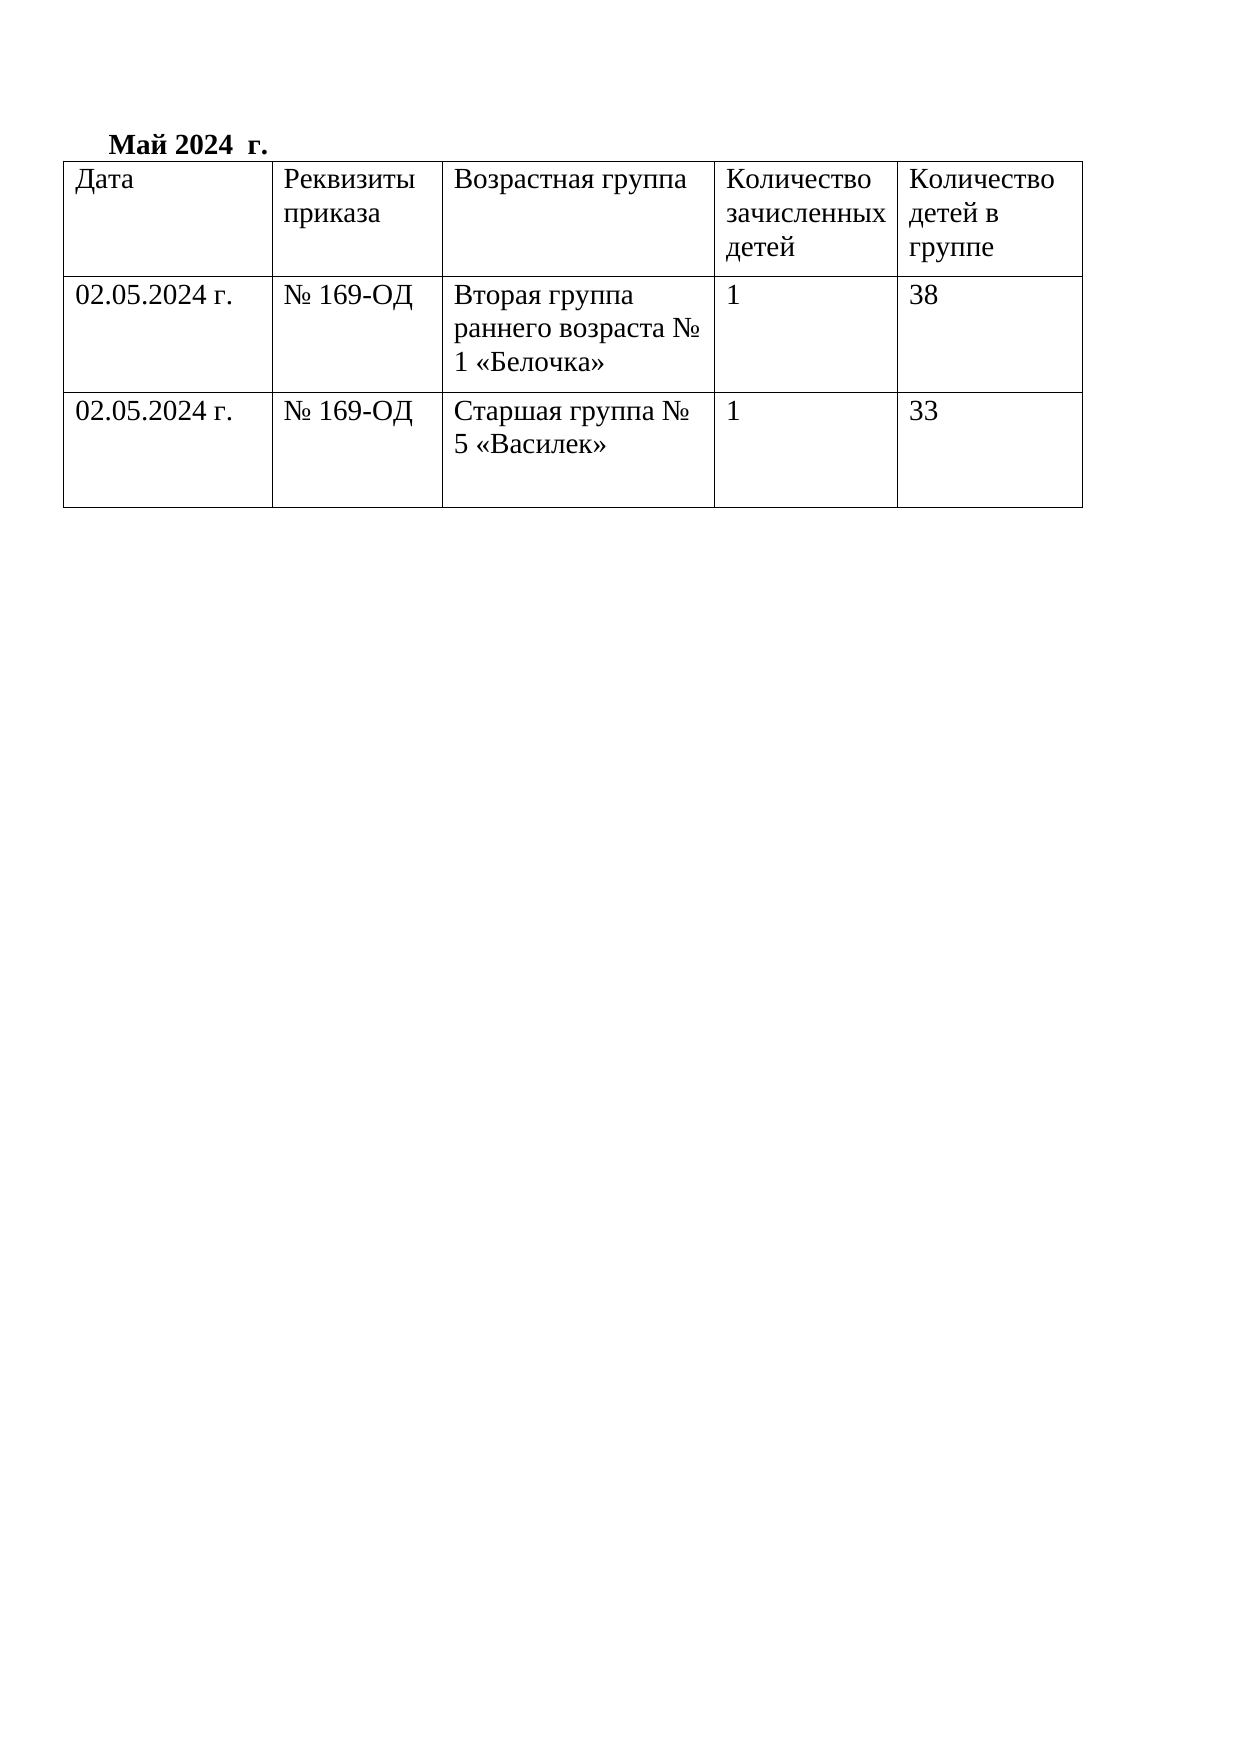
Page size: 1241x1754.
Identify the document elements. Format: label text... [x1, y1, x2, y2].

table_cell 1 [715, 393, 897, 507]
table_cell Вторая группа раннего возраста № 1 «Белочка» [443, 277, 714, 392]
table_header Дата [64, 162, 272, 276]
table_cell № 169-ОД [273, 393, 442, 507]
table_cell Старшая группа № 5 «Василек» [443, 393, 714, 507]
table_cell 33 [898, 393, 1082, 507]
table_header Количество зачисленных детей [715, 162, 897, 276]
table_cell 02.05.2024 г. [64, 277, 272, 392]
text Май 2024 г. [108, 127, 1153, 161]
table_cell 1 [715, 277, 897, 392]
table_header Реквизиты приказа [273, 162, 442, 276]
table_cell № 169-ОД [273, 277, 442, 392]
table_header Возрастная группа [443, 162, 714, 276]
table_cell 02.05.2024 г. [64, 393, 272, 507]
table_cell 38 [898, 277, 1082, 392]
table_header Количество детей в группе [898, 162, 1082, 276]
